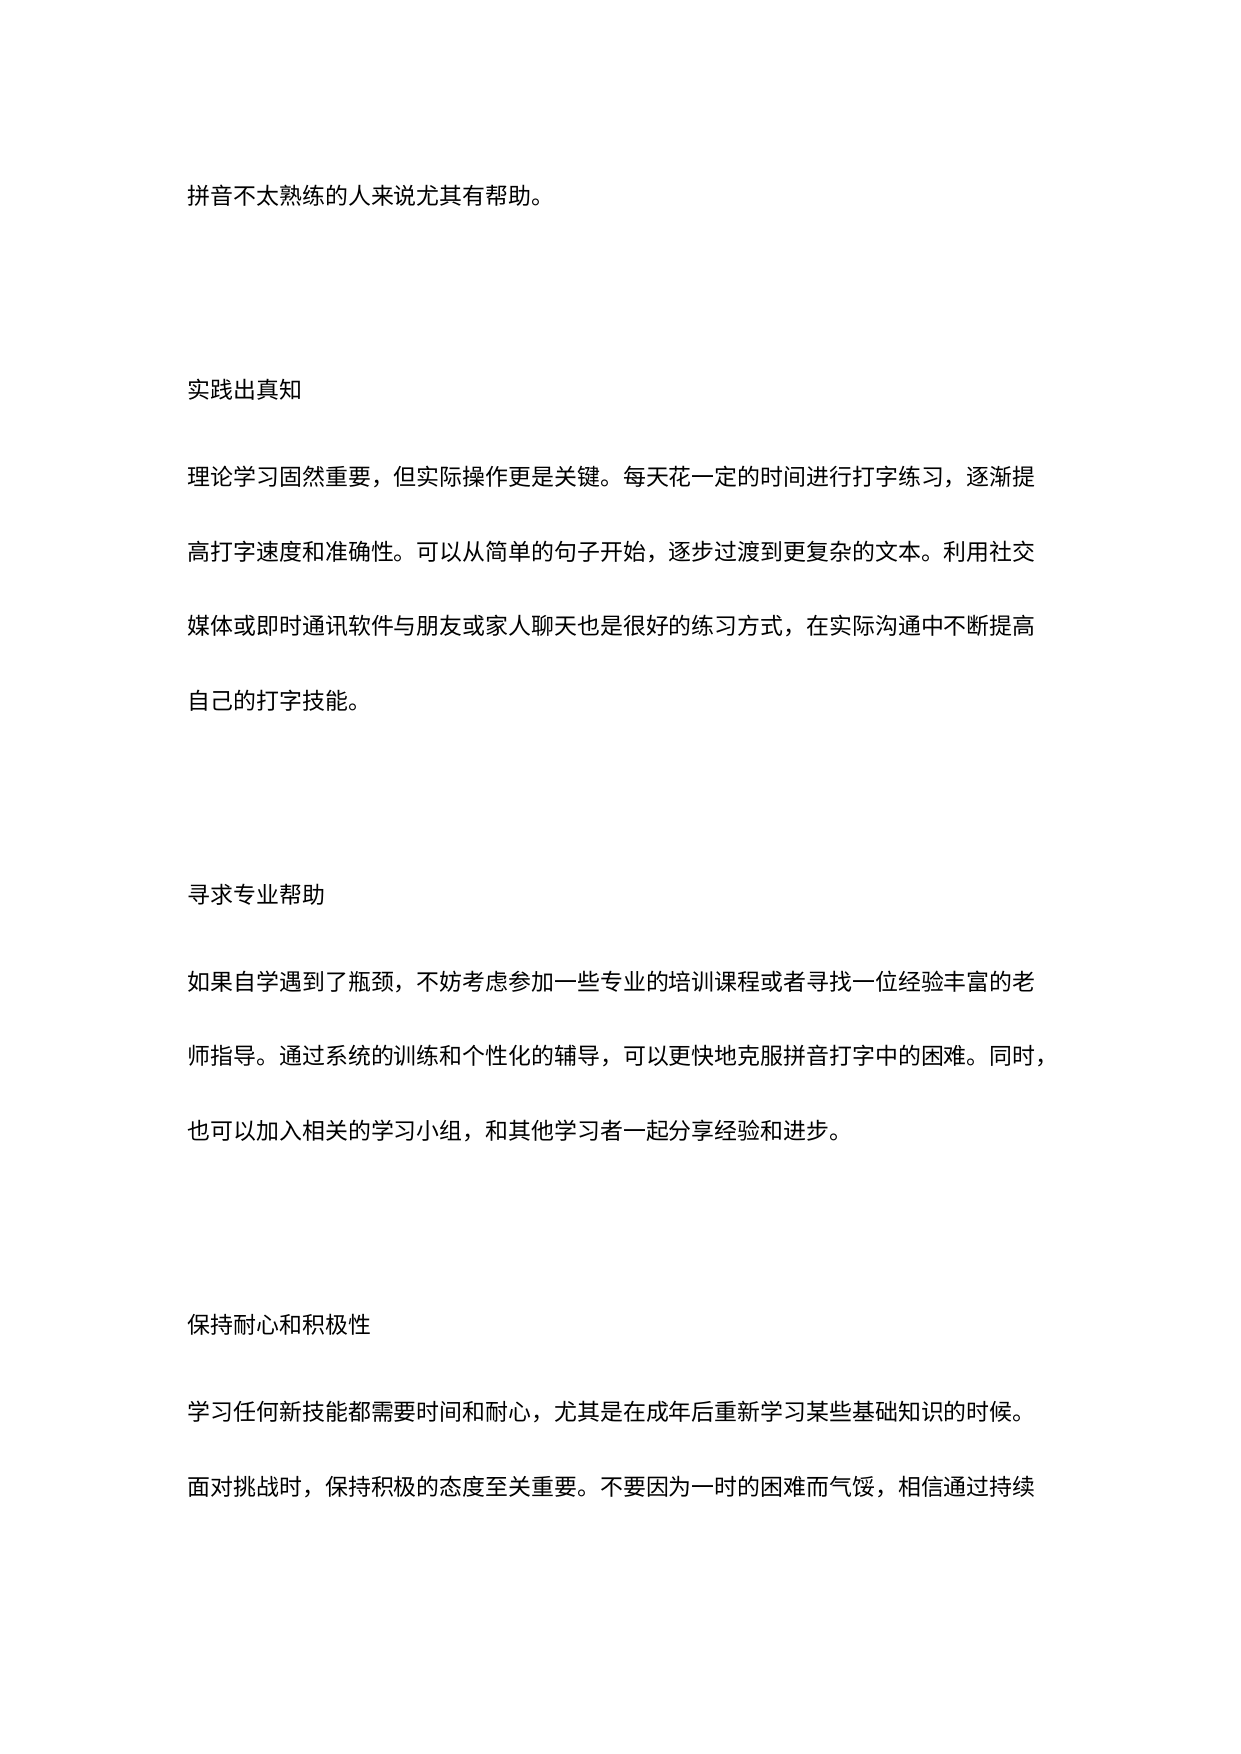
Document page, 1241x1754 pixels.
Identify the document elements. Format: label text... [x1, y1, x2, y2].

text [187, 162, 1053, 227]
text 寻求专业帮助 [187, 861, 1053, 926]
text 理论学习固然重要，但实际操作更是关键。每天花一定的时间进行打字练习，逐渐提高打字速度和准确性。可以从简单的句子开始，逐步过渡到更复杂的文本。利用社交媒体或即时通讯软件与朋友或家人聊天也是很好的练习方式，在实际沟通中不断提高自己的打字技能。 [187, 443, 1053, 732]
text 实践出真知 [187, 356, 1053, 421]
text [187, 1378, 1053, 1518]
text 如果自学遇到了瓶颈，不妨考虑参加一些专业的培训课程或者寻找一位经验丰富的老师指导。通过系统的训练和个性化的辅导，可以更快地克服拼音打字中的困难。同时，也可以加入相关的学习小组，和其他学习者一起分享经验和进步。 [187, 948, 1053, 1162]
text 保持耐心和积极性 [187, 1291, 1053, 1356]
